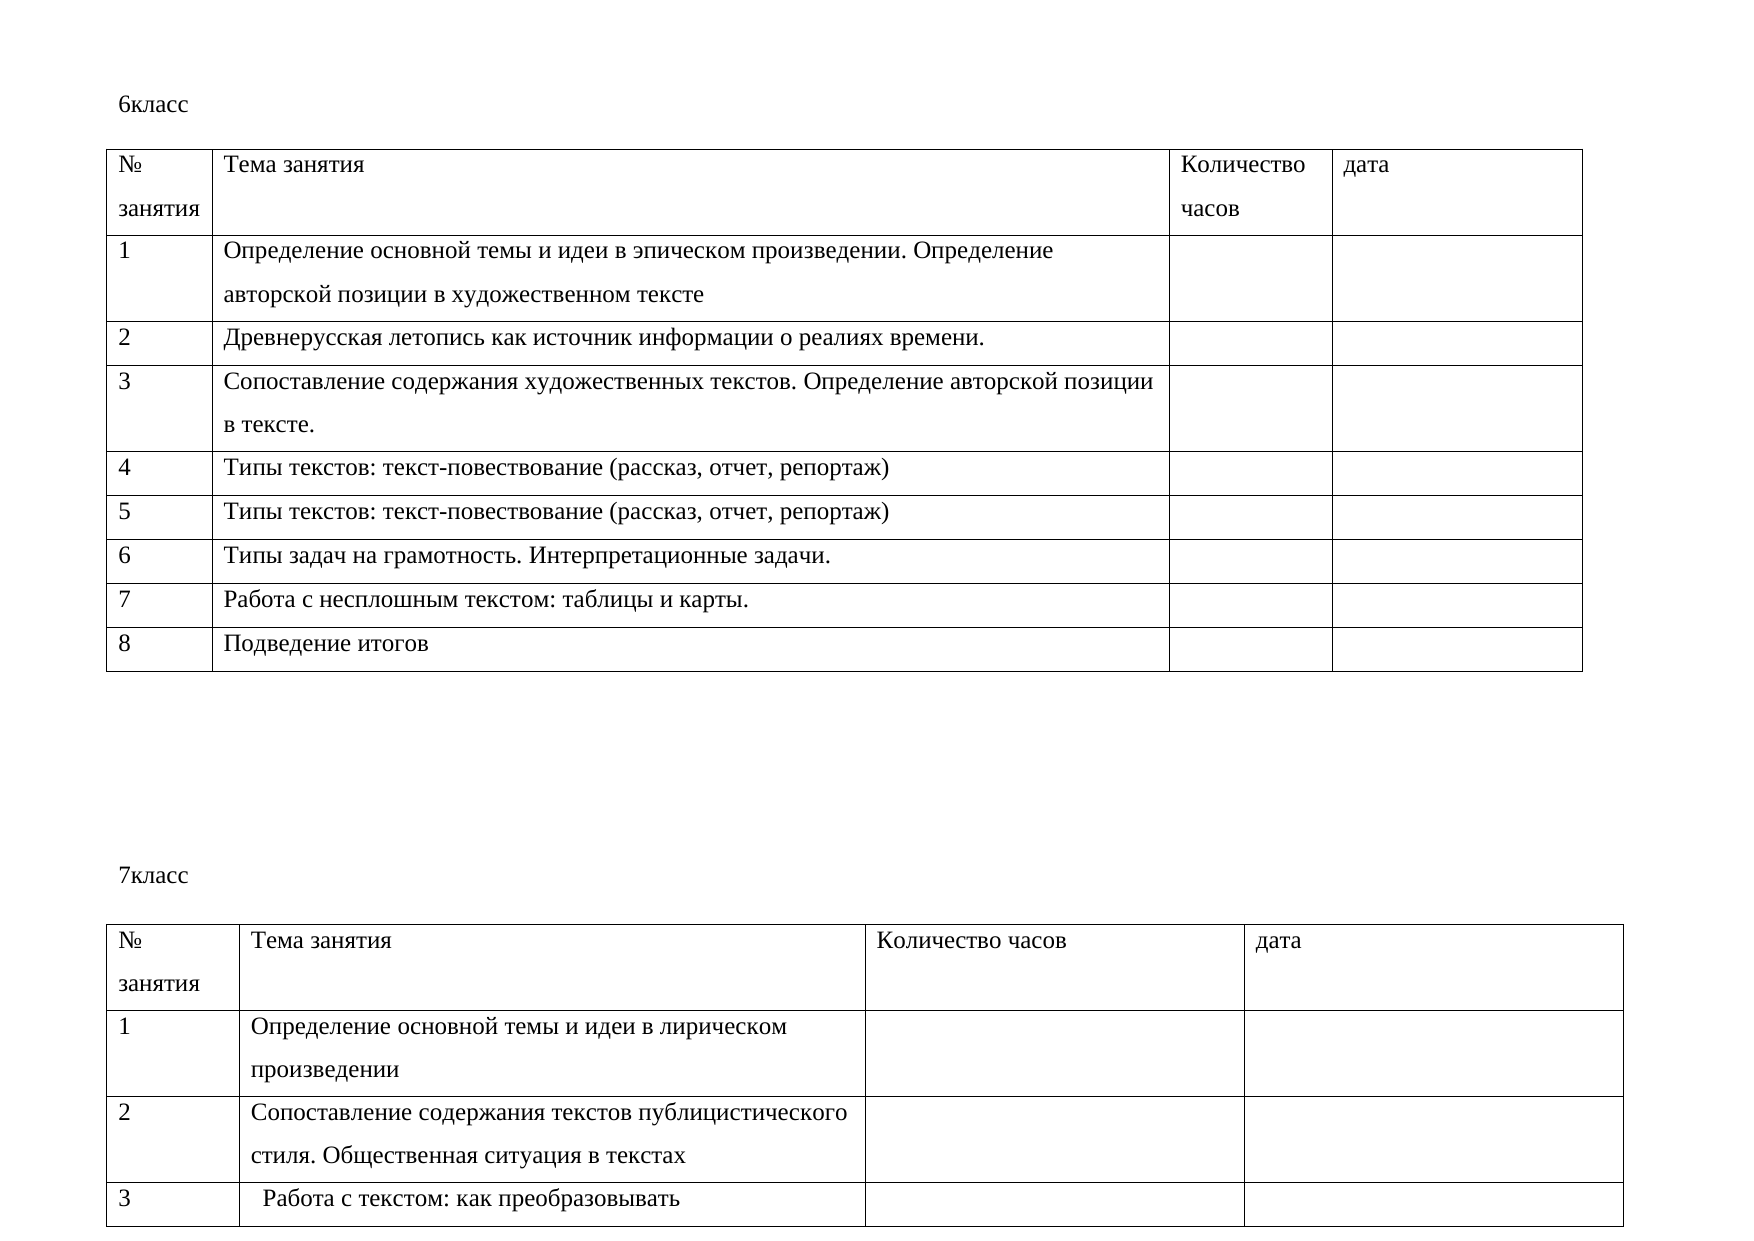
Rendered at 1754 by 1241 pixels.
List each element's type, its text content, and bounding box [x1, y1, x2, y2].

table_cell Типы текстов: текст-повествование (рассказ, отчет, репортаж) [213, 496, 1169, 539]
table_cell [1333, 366, 1582, 451]
table_cell [1170, 366, 1332, 451]
text 6класс [118, 89, 1636, 117]
table_header дата [1333, 150, 1582, 234]
table_header Количество часов [866, 925, 1244, 1010]
table_header Количество часов [1170, 150, 1332, 234]
table_cell Типы текстов: текст-повествование (рассказ, отчет, репортаж) [213, 452, 1169, 495]
table_cell [1333, 540, 1582, 583]
table_cell [1245, 1011, 1623, 1096]
table_cell [1333, 628, 1582, 671]
table_cell Определение основной темы и идеи в эпическом произведении. Определение авторской позиции в художественном тексте [213, 236, 1169, 321]
table_cell Работа с несплошным текстом: таблицы и карты. [213, 584, 1169, 627]
table_cell Сопоставление содержания текстов публицистического стиля. Общественная ситуация в текстах [240, 1097, 865, 1182]
table_cell 5 [107, 496, 212, 539]
table_cell [866, 1183, 1244, 1226]
table_cell [1170, 496, 1332, 539]
table_cell [1333, 452, 1582, 495]
table_cell 1 [107, 1011, 239, 1096]
table_cell 2 [107, 1097, 239, 1182]
table_cell [1333, 236, 1582, 321]
table_cell 6 [107, 540, 212, 583]
table_cell [866, 1011, 1244, 1096]
text 7класс [118, 860, 1636, 888]
table_cell 4 [107, 452, 212, 495]
table_cell [1245, 1097, 1623, 1182]
table_cell Определение основной темы и идеи в лирическом произведении [240, 1011, 865, 1096]
table_cell [1170, 628, 1332, 671]
table_cell 1 [107, 236, 212, 321]
table_cell [1245, 1183, 1623, 1226]
table_cell Типы задач на грамотность. Интерпретационные задачи. [213, 540, 1169, 583]
table_cell [1170, 236, 1332, 321]
table_header № занятия [107, 925, 239, 1010]
table_header Тема занятия [240, 925, 865, 1010]
table_cell [1170, 452, 1332, 495]
table_header № занятия [107, 150, 212, 234]
table_cell 8 [107, 628, 212, 671]
table_cell 7 [107, 584, 212, 627]
table_cell [1333, 496, 1582, 539]
table_cell Подведение итогов [213, 628, 1169, 671]
table_cell [866, 1097, 1244, 1182]
table_cell [1170, 540, 1332, 583]
table_cell [1170, 584, 1332, 627]
table_cell 2 [107, 322, 212, 365]
table_cell [1333, 322, 1582, 365]
table_header Тема занятия [213, 150, 1169, 234]
table_cell 3 [107, 366, 212, 451]
table_header дата [1245, 925, 1623, 1010]
table_cell [1170, 322, 1332, 365]
table_cell Сопоставление содержания художественных текстов. Определение авторской позиции в тексте. [213, 366, 1169, 451]
table_cell [1333, 584, 1582, 627]
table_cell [240, 1183, 865, 1226]
table_cell 3 [107, 1183, 239, 1226]
table_cell Древнерусская летопись как источник информации о реалиях времени. [213, 322, 1169, 365]
